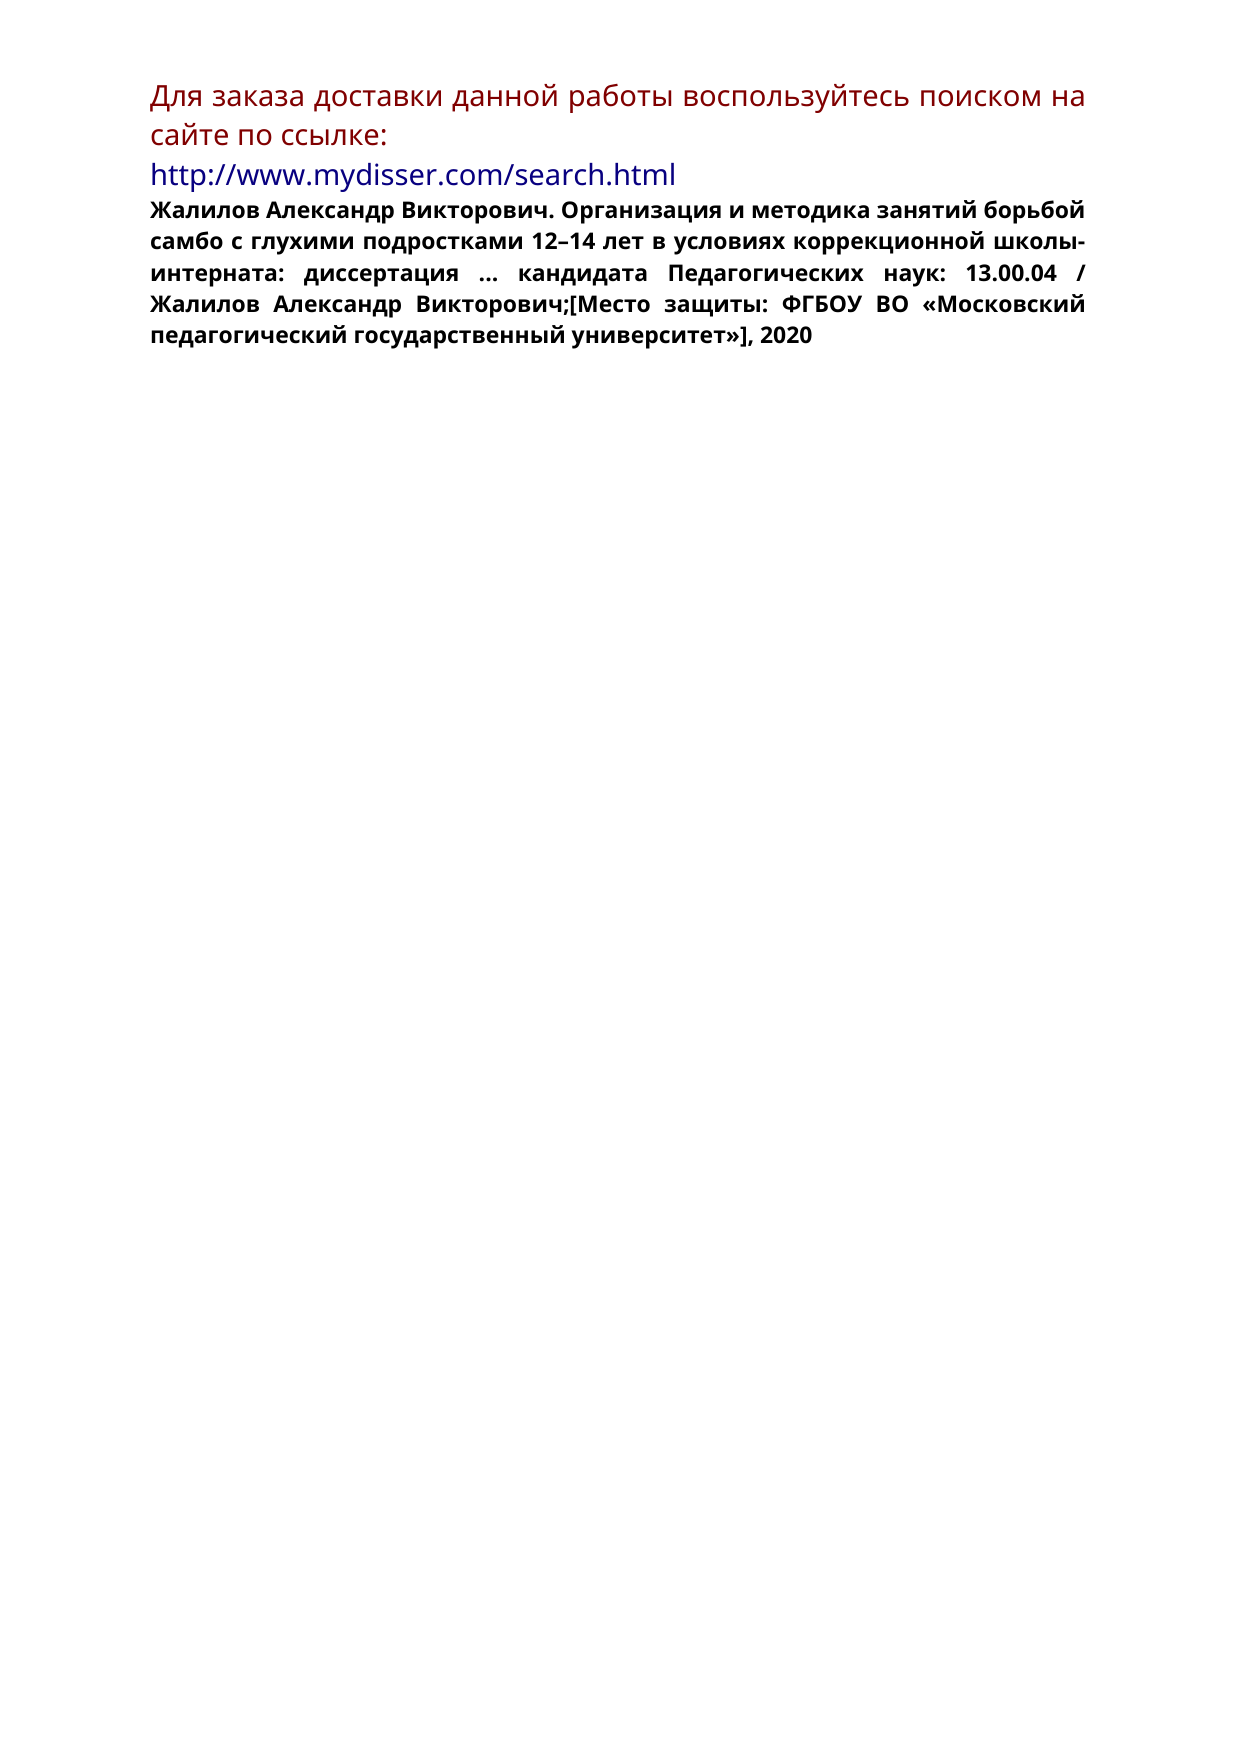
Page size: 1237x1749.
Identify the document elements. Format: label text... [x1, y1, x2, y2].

text Жалилов Александр Викторович. Организация и методика занятий борьбой самбо с глухими подростками 12–14 лет в условиях коррекционной школы-интерната: диссертация ... кандидата Педагогических наук: 13.00.04 / Жалилов Александр Викторович;[Место защиты: ФГБОУ ВО «Московский педагогический государственный университет»], 2020 [150, 194, 1086, 350]
